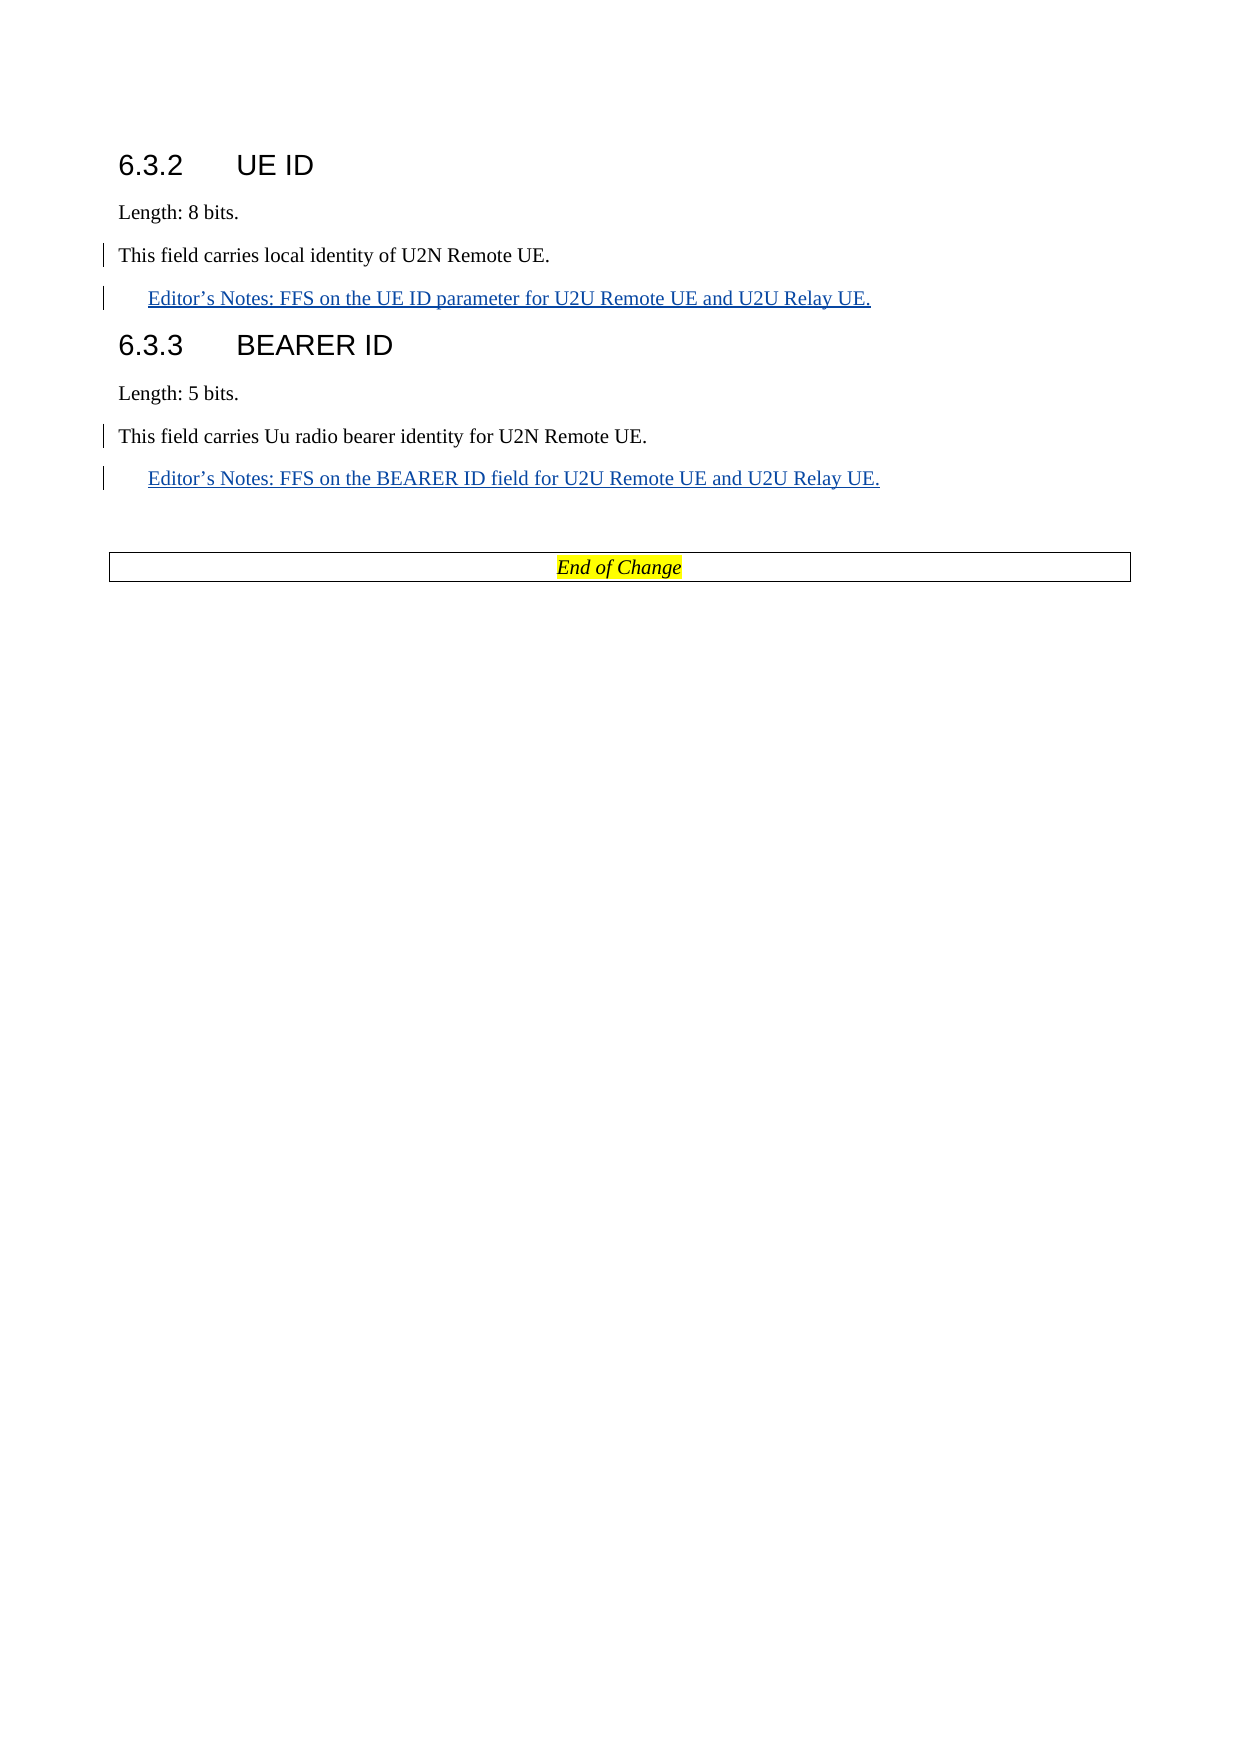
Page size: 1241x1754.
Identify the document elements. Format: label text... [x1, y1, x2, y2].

text End of Change [110, 553, 1130, 581]
text This field carries Uu radio bearer identity for U2N Remote UE. [118, 423, 1122, 448]
subtitle 6.3.2 UE ID [118, 148, 1122, 181]
text Length: 8 bits. [118, 200, 1122, 224]
text Length: 5 bits. [118, 381, 1122, 405]
text This field carries local identity of U2N Remote UE. [118, 243, 1122, 267]
subtitle 6.3.3 BEARER ID [118, 328, 1122, 362]
